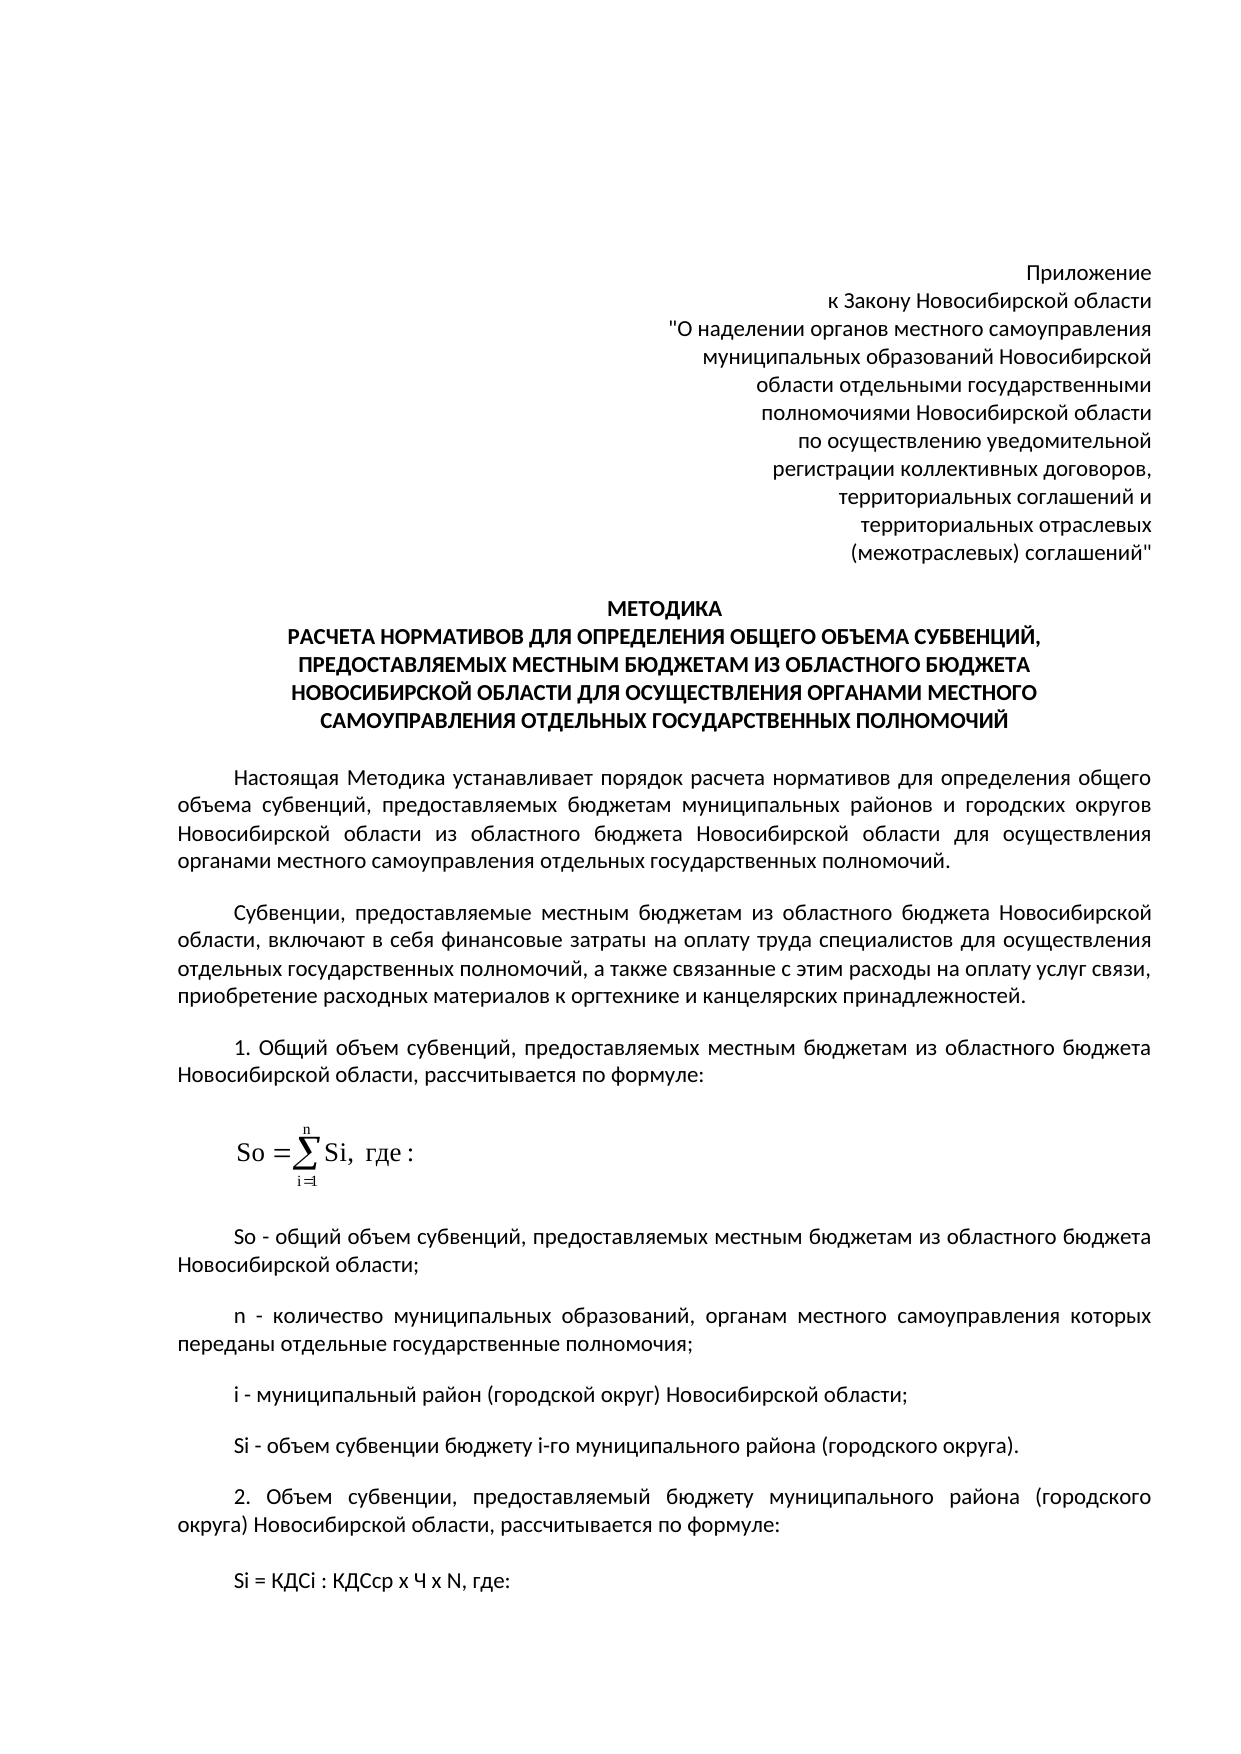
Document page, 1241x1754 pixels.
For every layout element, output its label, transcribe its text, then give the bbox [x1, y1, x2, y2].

title РАСЧЕТА НОРМАТИВОВ ДЛЯ ОПРЕДЕЛЕНИЯ ОБЩЕГО ОБЪЕМА СУБВЕНЦИЙ, [177, 622, 1152, 651]
title МЕТОДИКА [177, 594, 1152, 622]
text территориальных соглашений и [177, 482, 1152, 510]
text регистрации коллективных договоров, [177, 454, 1152, 482]
text к Закону Новосибирской области [177, 286, 1152, 314]
text Si - объем субвенции бюджету i-го муниципального района (городского округа). [177, 1431, 1152, 1459]
text Субвенции, предоставляемые местным бюджетам из областного бюджета Новосибирской области, включают в себя финансовые затраты на оплату труда специалистов для осуществления отдельных государственных полномочий, а также связанные с этим расходы на оплату услуг связи, приобретение расходных материалов к оргтехнике и канцелярских принадлежностей. [177, 898, 1152, 1010]
text i - муниципальный район (городской округ) Новосибирской области; [177, 1380, 1152, 1408]
text муниципальных образований Новосибирской [177, 342, 1152, 370]
text n - количество муниципальных образований, органам местного самоуправления которых переданы отдельные государственные полномочия; [177, 1301, 1152, 1357]
text So - общий объем субвенций, предоставляемых местным бюджетам из областного бюджета Новосибирской области; [177, 1222, 1152, 1278]
text территориальных отраслевых [177, 510, 1152, 538]
title САМОУПРАВЛЕНИЯ ОТДЕЛЬНЫХ ГОСУДАРСТВЕННЫХ ПОЛНОМОЧИЙ [177, 707, 1152, 734]
title НОВОСИБИРСКОЙ ОБЛАСТИ ДЛЯ ОСУЩЕСТВЛЕНИЯ ОРГАНАМИ МЕСТНОГО [177, 678, 1152, 707]
text "О наделении органов местного самоуправления [177, 314, 1152, 342]
title ПРЕДОСТАВЛЯЕМЫХ МЕСТНЫМ БЮДЖЕТАМ ИЗ ОБЛАСТНОГО БЮДЖЕТА [177, 651, 1152, 678]
text по осуществлению уведомительной [177, 426, 1152, 454]
text области отдельными государственными [177, 370, 1152, 398]
text 1. Общий объем субвенций, предоставляемых местным бюджетам из областного бюджета Новосибирской области, рассчитывается по формуле: [177, 1033, 1152, 1089]
text Настоящая Методика устанавливает порядок расчета нормативов для определения общего объема субвенций, предоставляемых бюджетам муниципальных районов и городских округов Новосибирской области из областного бюджета Новосибирской области для осуществления органами местного самоуправления отдельных государственных полномочий. [177, 763, 1152, 875]
text (межотраслевых) соглашений" [177, 538, 1152, 566]
text полномочиями Новосибирской области [177, 398, 1152, 426]
text Приложение [177, 258, 1152, 286]
text 2. Объем субвенции, предоставляемый бюджету муниципального района (городского округа) Новосибирской области, рассчитывается по формуле: [177, 1482, 1152, 1538]
text Si = КДСi : КДСср x Ч x N, где: [177, 1566, 1152, 1594]
